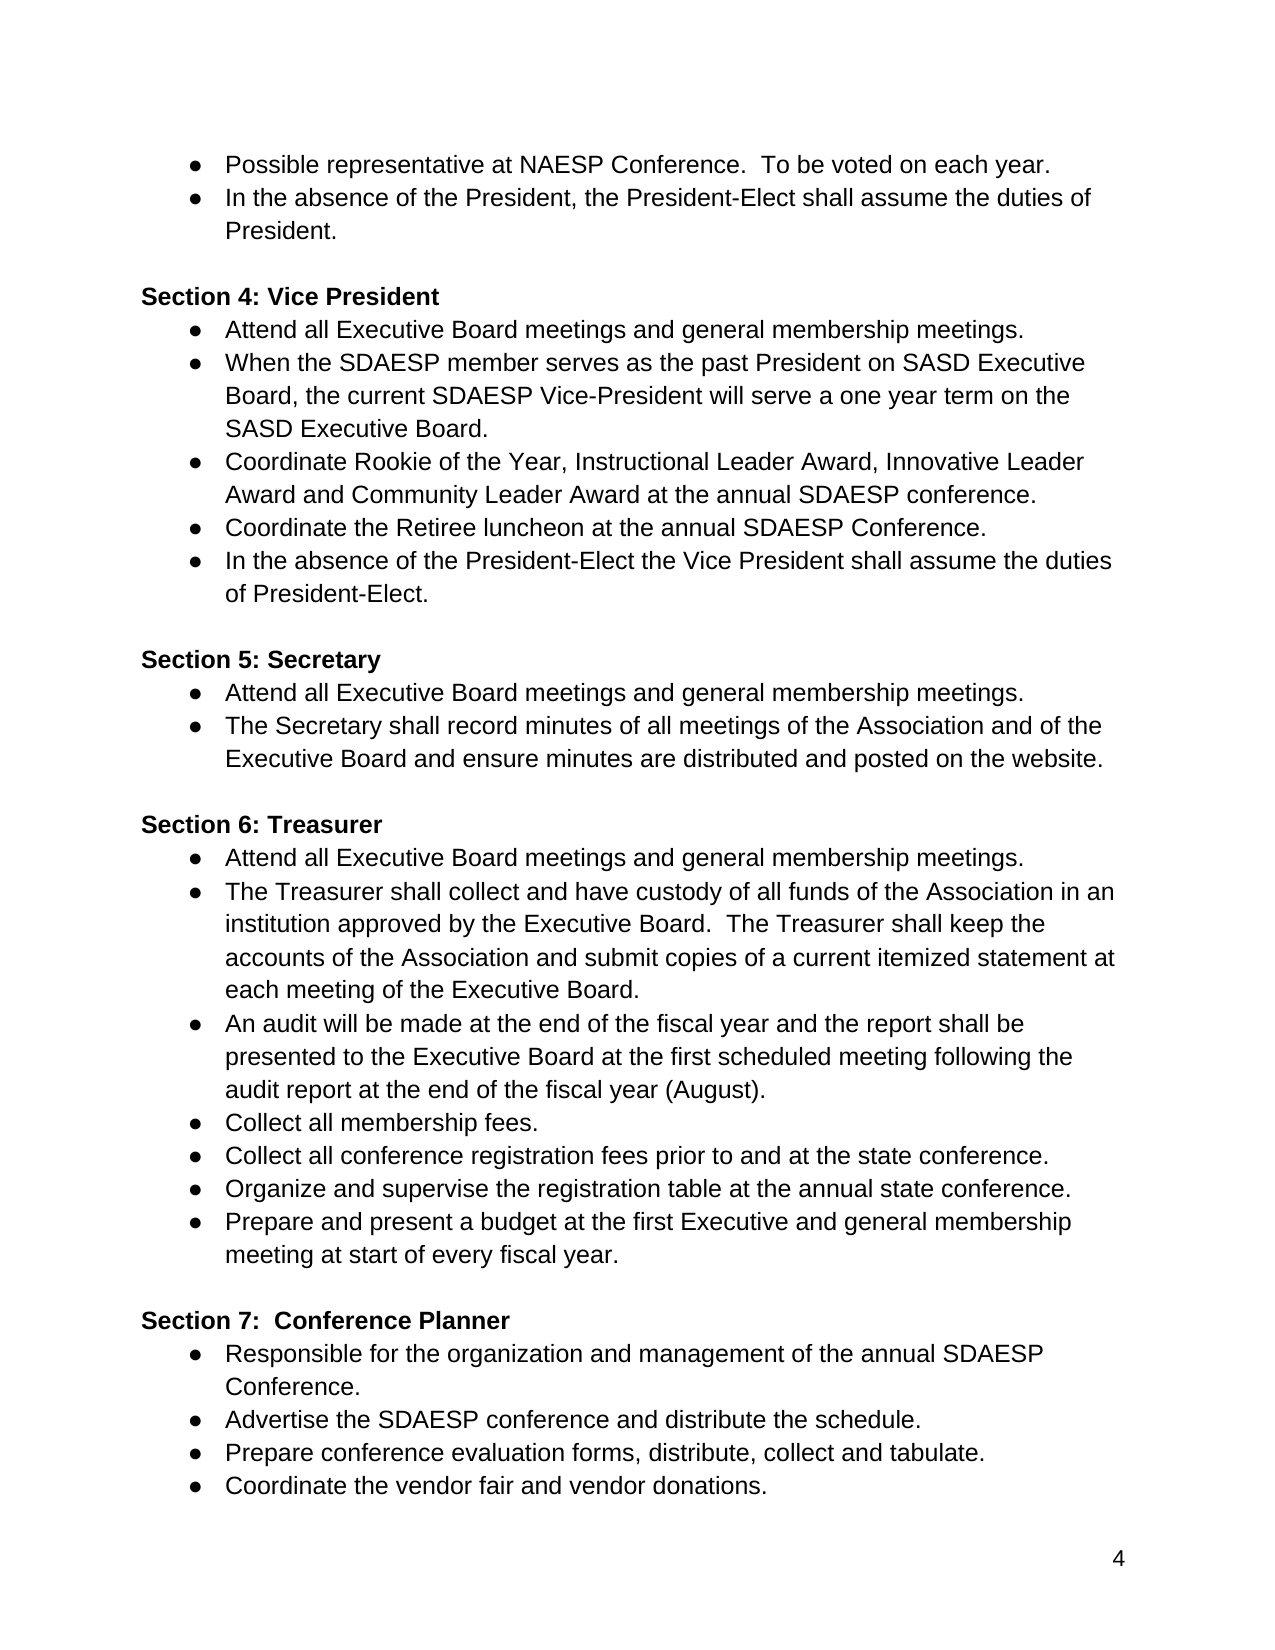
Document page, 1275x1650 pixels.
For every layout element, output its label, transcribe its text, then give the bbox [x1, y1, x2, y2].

list Advertise the SDAESP conference and distribute the schedule. [188, 1405, 1125, 1433]
list The Treasurer shall collect and have custody of all funds of the Association in an institution approved by the Executive Board. The Treasurer shall keep the accounts of the Association and submit copies of a current itemized statement at each meeting of the Executive Board. [188, 876, 1125, 1004]
list In the absence of the President, the President-Elect shall assume the duties of President. [188, 183, 1125, 245]
list Coordinate Rookie of the Year, Instructional Leader Award, Innovative Leader Award and Community Leader Award at the annual SDAESP conference. [188, 447, 1125, 509]
text Section 4: Vice President [141, 282, 1125, 311]
list Possible representative at NAESP Conference. To be voted on each year. [188, 150, 1125, 179]
list When the SDAESP member serves as the past President on SASD Executive Board, the current SDAESP Vice-President will serve a one year term on the SASD Executive Board. [188, 348, 1125, 443]
list Prepare conference evaluation forms, distribute, collect and tabulate. [188, 1438, 1125, 1467]
list An audit will be made at the end of the fiscal year and the report shall be presented to the Executive Board at the first scheduled meeting following the audit report at the end of the fiscal year (August). [188, 1008, 1125, 1103]
list Prepare and present a budget at the first Executive and general membership meeting at start of every fiscal year. [188, 1207, 1125, 1268]
list Collect all conference registration fees prior to and at the state conference. [188, 1141, 1125, 1169]
text Section 7: Conference Planner [141, 1306, 1125, 1334]
list Responsible for the organization and management of the annual SDAESP Conference. [188, 1339, 1125, 1401]
text Section 6: Treasurer [141, 810, 1125, 839]
list Collect all membership fees. [188, 1108, 1125, 1136]
list Attend all Executive Board meetings and general membership meetings. [188, 678, 1125, 707]
list The Secretary shall record minutes of all meetings of the Association and of the Executive Board and ensure minutes are distributed and posted on the website. [188, 711, 1125, 773]
list In the absence of the President-Elect the Vice President shall assume the duties of President-Elect. [188, 546, 1125, 608]
list Coordinate the Retiree luncheon at the annual SDAESP Conference. [188, 513, 1125, 542]
list Coordinate the vendor fair and vendor donations. [188, 1471, 1125, 1499]
list Attend all Executive Board meetings and general membership meetings. [188, 843, 1125, 872]
list Attend all Executive Board meetings and general membership meetings. [188, 315, 1125, 344]
list Organize and supervise the registration table at the annual state conference. [188, 1174, 1125, 1202]
text Section 5: Secretary [141, 645, 1125, 674]
